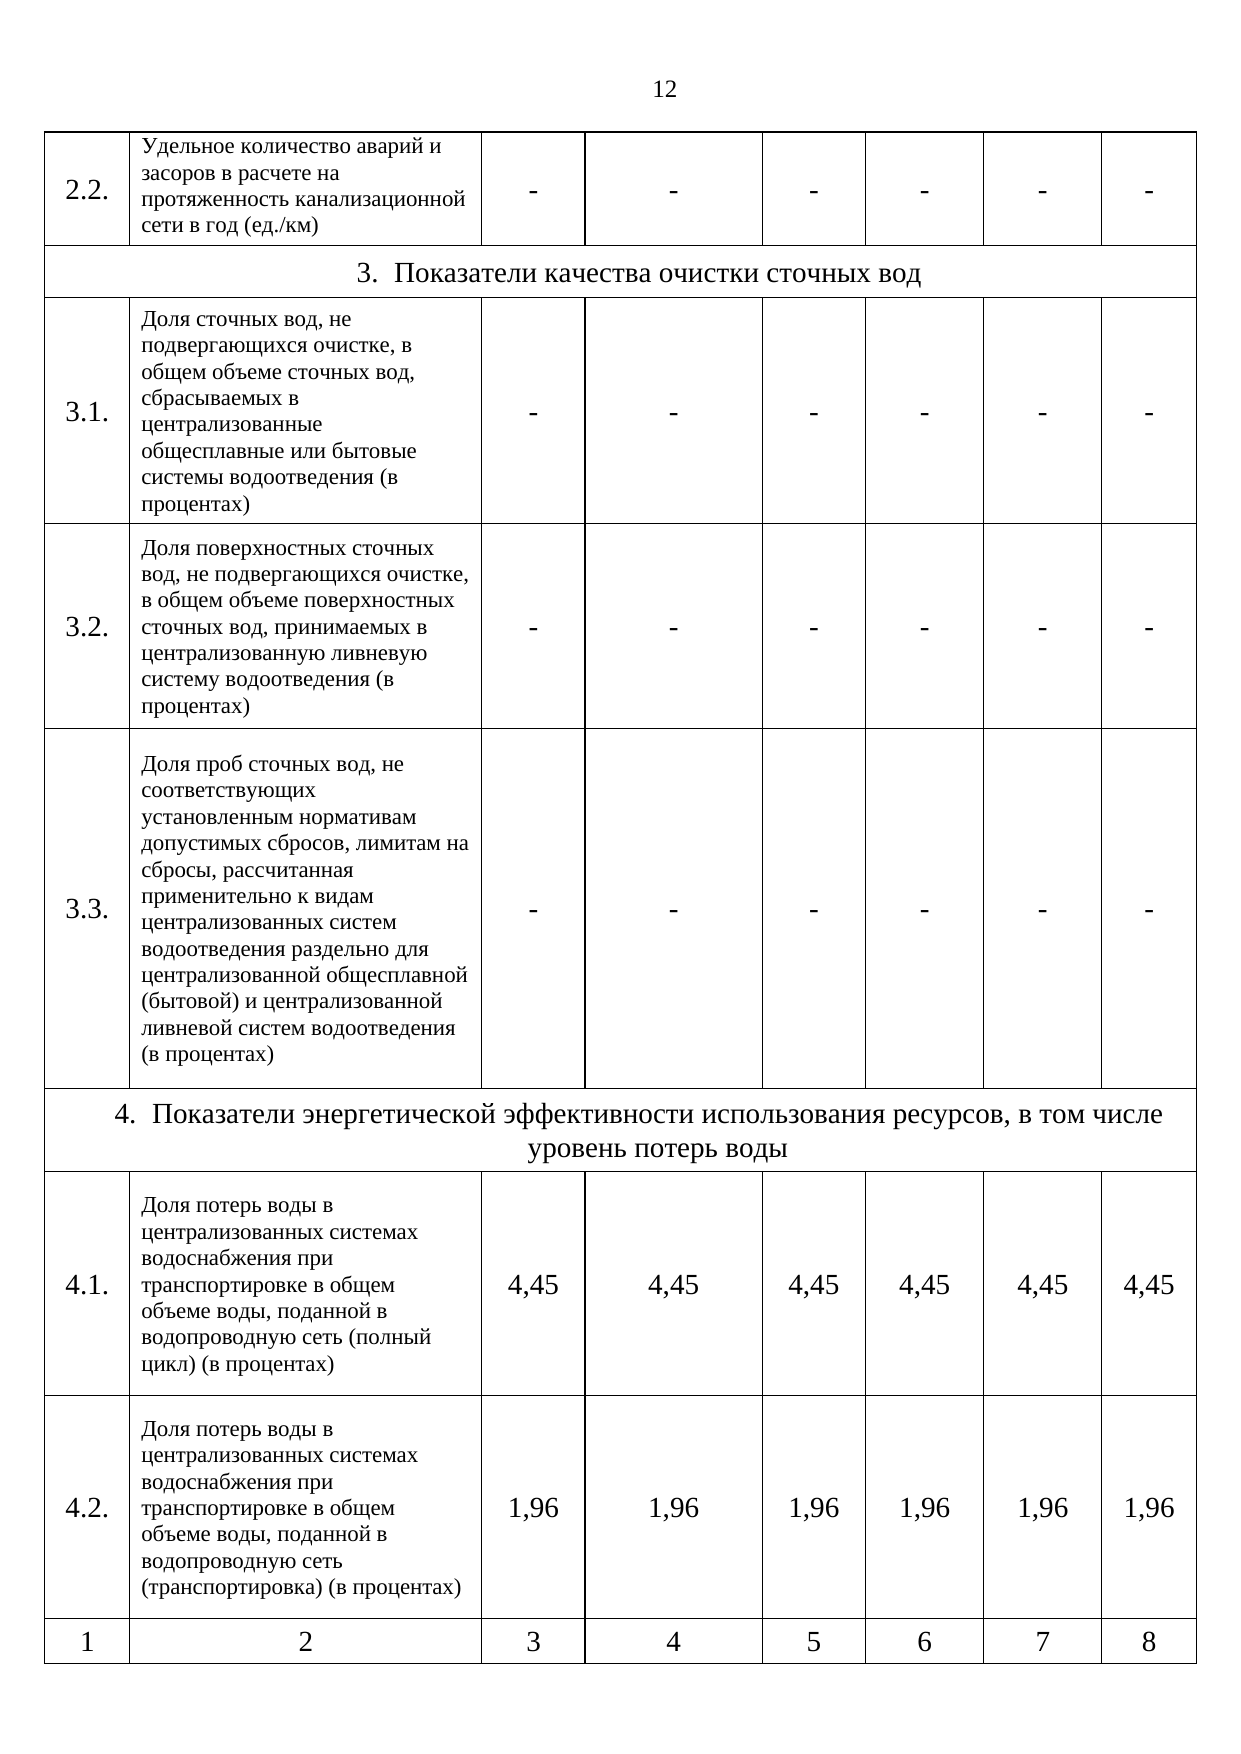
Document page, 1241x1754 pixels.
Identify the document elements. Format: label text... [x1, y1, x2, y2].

table_cell 7 [984, 1619, 1101, 1663]
table_cell 4.1. [45, 1172, 129, 1395]
table_cell 4 [586, 1619, 762, 1663]
table_cell Показатели качества очистки сточных вод [45, 246, 1196, 297]
table_cell 1,96 [586, 1396, 762, 1618]
table_cell - [1102, 133, 1196, 245]
table_cell 2.2. [45, 133, 129, 245]
table_cell 3 [482, 1619, 584, 1663]
table_cell Доля поверхностных сточных вод, не подвергающихся очистке, в общем объеме поверхностных сточных вод, принимаемых в централизованную ливневую систему водоотведения (в процентах) [130, 524, 481, 728]
table_cell - [866, 524, 983, 728]
table_cell Доля потерь воды в централизованных системах водоснабжения при транспортировке в общем объеме воды, поданной в водопроводную сеть (транспортировка) (в процентах) [130, 1396, 481, 1618]
table_cell 8 [1102, 1619, 1196, 1663]
table_cell Показатели энергетической эффективности использования ресурсов, в том числе уровень потерь воды [45, 1089, 1196, 1171]
table_cell - [482, 524, 584, 728]
table_cell 4,45 [586, 1172, 762, 1395]
table_cell - [482, 298, 584, 523]
table_cell - [866, 133, 983, 245]
table_cell - [1102, 524, 1196, 728]
table_cell - [763, 729, 865, 1088]
table_cell Доля проб сточных вод, не соответствующих установленным нормативам допустимых сбросов, лимитам на сбросы, рассчитанная применительно к видам централизованных систем водоотведения раздельно для централизованной общесплавной (бытовой) и централизованной ливневой систем водоотведения (в процентах) [130, 729, 481, 1088]
table_cell 6 [866, 1619, 983, 1663]
table_cell - [984, 298, 1101, 523]
table_cell - [586, 729, 762, 1088]
table_cell 1,96 [763, 1396, 865, 1618]
table_cell 1 [45, 1619, 129, 1663]
table_cell - [586, 298, 762, 523]
table_cell 4,45 [763, 1172, 865, 1395]
table_cell 4,45 [482, 1172, 584, 1395]
table_cell Доля потерь воды в централизованных системах водоснабжения при транспортировке в общем объеме воды, поданной в водопроводную сеть (полный цикл) (в процентах) [130, 1172, 481, 1395]
table_cell - [984, 133, 1101, 245]
table_cell 1,96 [482, 1396, 584, 1618]
table_cell - [1102, 298, 1196, 523]
table_cell 3.3. [45, 729, 129, 1088]
table_cell 4,45 [866, 1172, 983, 1395]
table_cell 4,45 [1102, 1172, 1196, 1395]
table_cell 3.2. [45, 524, 129, 728]
table_cell - [763, 298, 865, 523]
table_cell 1,96 [1102, 1396, 1196, 1618]
table_cell - [586, 524, 762, 728]
table_cell - [482, 729, 584, 1088]
table_cell 5 [763, 1619, 865, 1663]
table_cell Удельное количество аварий и засоров в расчете на протяженность канализационной сети в год (ед./км) [130, 133, 481, 245]
table_cell 2 [130, 1619, 481, 1663]
table_cell - [984, 524, 1101, 728]
table_cell - [482, 133, 584, 245]
table_cell 3.1. [45, 298, 129, 523]
table_cell - [866, 298, 983, 523]
table_cell 4.2. [45, 1396, 129, 1618]
table_cell Доля сточных вод, не подвергающихся очистке, в общем объеме сточных вод, сбрасываемых в централизованные общесплавные или бытовые системы водоотведения (в процентах) [130, 298, 481, 523]
table_cell 4,45 [984, 1172, 1101, 1395]
table_cell - [763, 524, 865, 728]
table_cell - [586, 133, 762, 245]
table_cell - [1102, 729, 1196, 1088]
table_cell - [866, 729, 983, 1088]
table_cell - [984, 729, 1101, 1088]
table_cell - [763, 133, 865, 245]
table_cell 1,96 [984, 1396, 1101, 1618]
table_cell 1,96 [866, 1396, 983, 1618]
